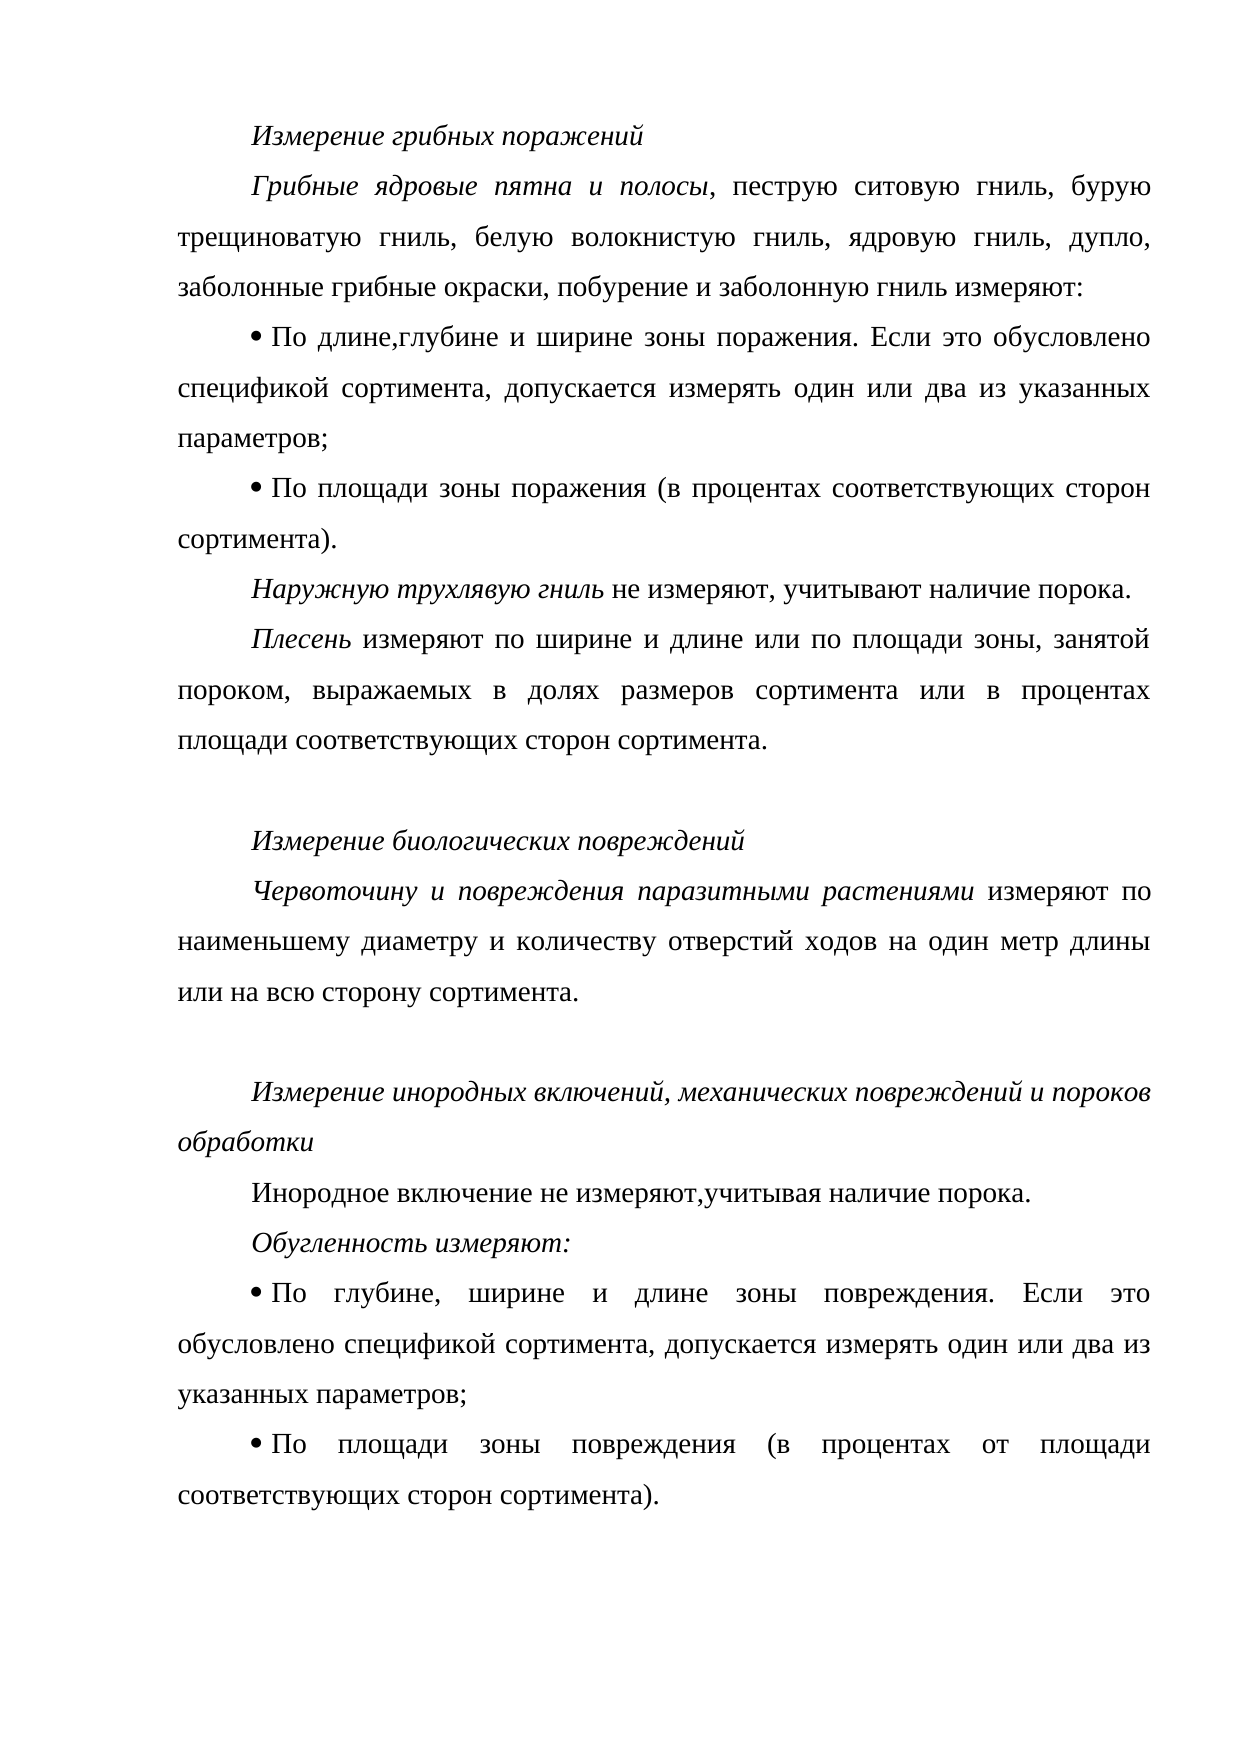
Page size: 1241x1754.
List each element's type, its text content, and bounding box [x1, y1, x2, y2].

text Измерение грибных поражений [177, 118, 1152, 152]
text Измерение инородных включений, механических повреждений и пороков обработки [177, 1074, 1152, 1158]
text Червоточину и повреждения паразитными растениями измеряют по наименьшему диаметру и количеству отверстий ходов на один метр длины или на всю сторону сортимента. [177, 873, 1152, 1007]
list По площади зоны поражения (в процентах соответствующих сторон сортимента). [177, 470, 1152, 554]
list По длине,глубине и ширине зоны поражения. Если это обусловлено спецификой сортимента, допускается измерять один или два из указанных параметров; [177, 319, 1152, 454]
text Наружную трухлявую гниль не измеряют, учитывают наличие порока. [177, 571, 1152, 605]
text Плесень измеряют по ширине и длине или по площади зоны, занятой пороком, выражаемых в долях размеров сортимента или в процентах площади соответствующих сторон сортимента. [177, 621, 1152, 756]
list По площади зоны повреждения (в процентах от площади соответствующих сторон сортимента). [177, 1427, 1152, 1511]
list По глубине, ширине и длине зоны повреждения. Если это обусловлено спецификой сортимента, допускается измерять один или два из указанных параметров; [177, 1276, 1152, 1410]
text Измерение биологических повреждений [177, 823, 1152, 856]
text Обугленность измеряют: [177, 1225, 1152, 1259]
text Инородное включение не измеряют,учитывая наличие порока. [177, 1175, 1152, 1208]
text Грибные ядровые пятна и полосы, пеструю ситовую гниль, бурую трещиноватую гниль, белую волокнистую гниль, ядровую гниль, дупло, заболонные грибные окраски, побурение и заболонную гниль измеряют: [177, 168, 1152, 303]
